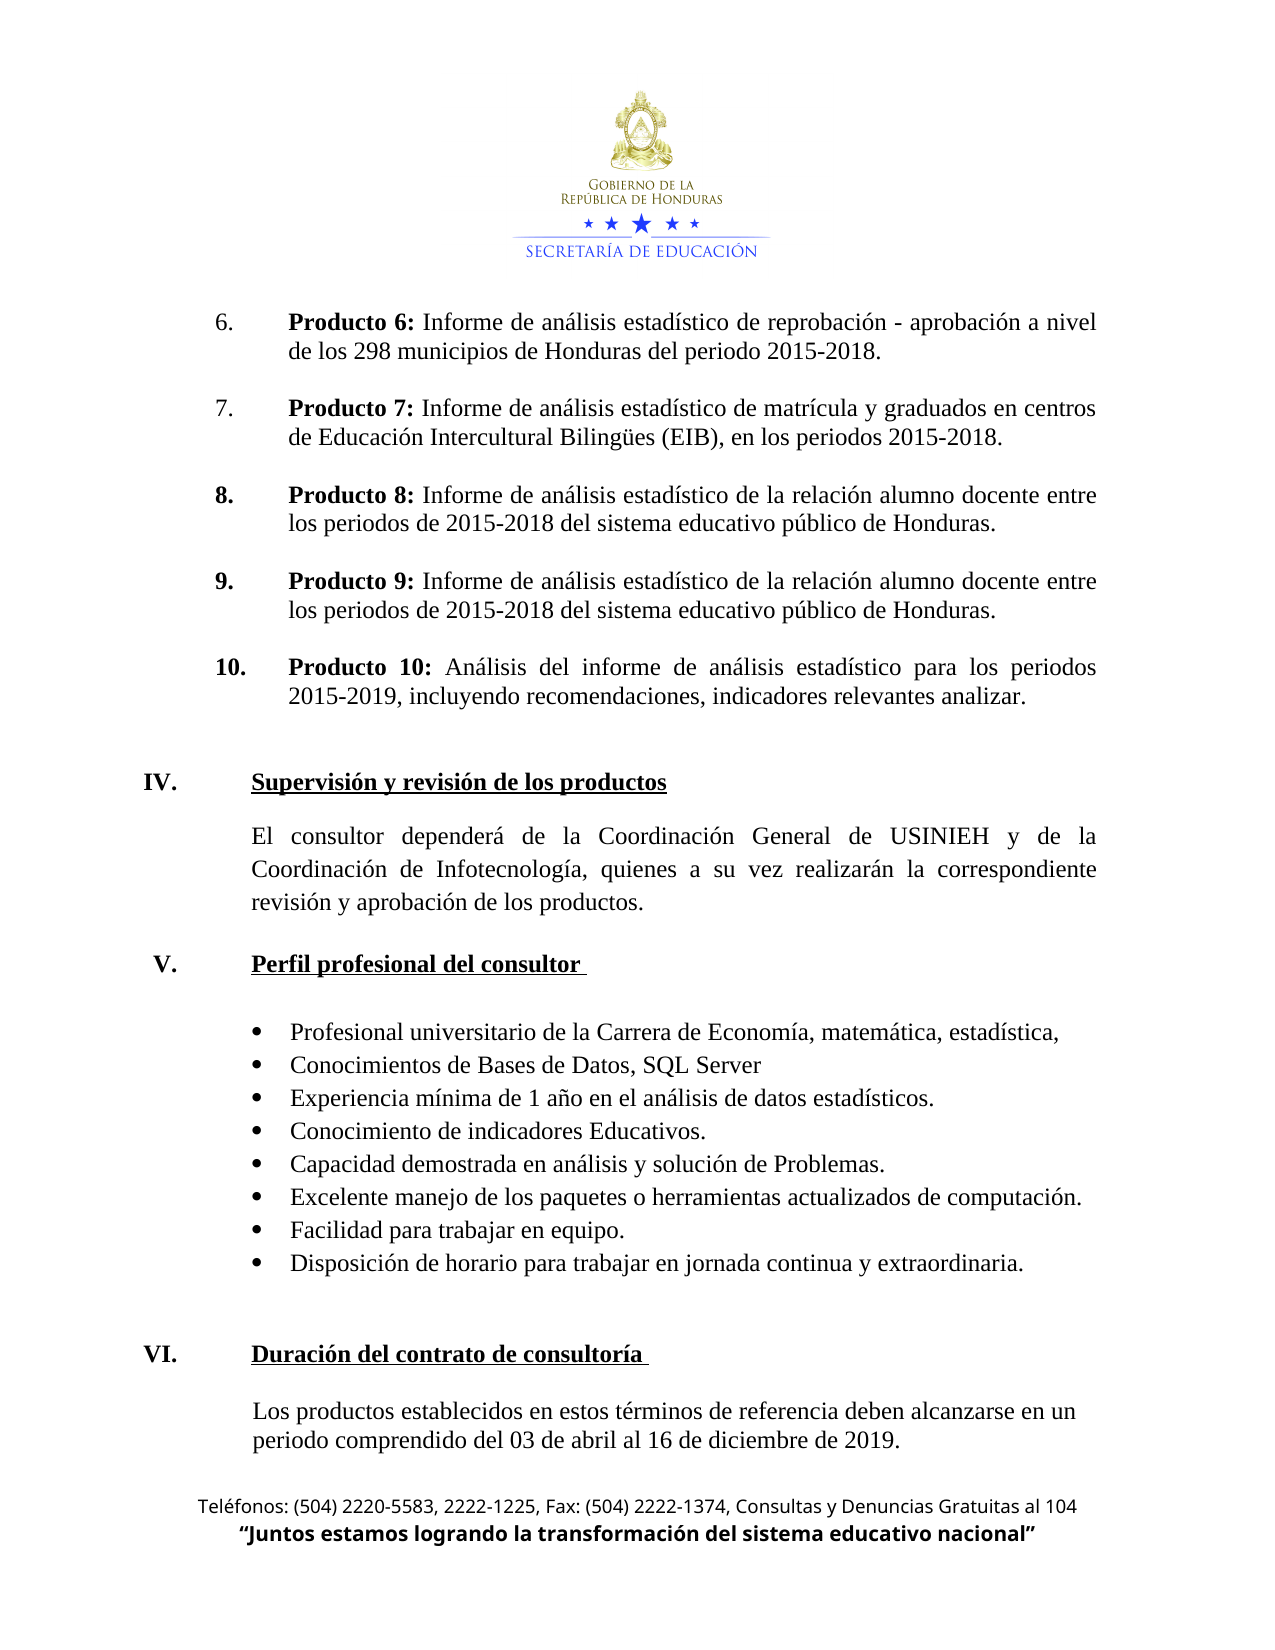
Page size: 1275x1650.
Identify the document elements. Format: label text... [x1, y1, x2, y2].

list Supervisión y revisión de los productos [177, 767, 1098, 796]
text El consultor dependerá de la Coordinación General de USINIEH y de la Coordinación de Infotecnología, quienes a su vez realizarán la correspondiente revisión y aprobación de los productos. [251, 821, 1098, 916]
list Duración del contrato de consultoría [177, 1339, 1098, 1368]
list Capacidad demostrada en análisis y solución de Problemas. [252, 1149, 1098, 1177]
list Excelente manejo de los paquetes o herramientas actualizados de computación. [252, 1182, 1098, 1211]
list Producto 9: Informe de análisis estadístico de la relación alumno docente entre los periodos de 2015-2018 del sistema educativo público de Honduras. [215, 566, 1098, 623]
picture [441, 73, 834, 279]
list Facilidad para trabajar en equipo. [252, 1215, 1098, 1243]
list Experiencia mínima de 1 año en el análisis de datos estadísticos. [252, 1083, 1098, 1111]
list Profesional universitario de la Carrera de Economía, matemática, estadística, [252, 1017, 1098, 1045]
list Producto 6: Informe de análisis estadístico de reprobación - aprobación a nivel de los 298 municipios de Honduras del periodo 2015-2018. [215, 307, 1098, 365]
list Conocimientos de Bases de Datos, SQL Server [252, 1050, 1098, 1078]
list Disposición de horario para trabajar en jornada continua y extraordinaria. [252, 1248, 1098, 1277]
list Producto 8: Informe de análisis estadístico de la relación alumno docente entre los periodos de 2015-2018 del sistema educativo público de Honduras. [215, 480, 1098, 537]
list Conocimiento de indicadores Educativos. [252, 1116, 1098, 1144]
list Perfil profesional del consultor [177, 949, 1098, 977]
list Los productos establecidos en estos términos de referencia deben alcanzarse en un periodo comprendido del 03 de abril al 16 de diciembre de 2019. [252, 1396, 1098, 1454]
list Producto 10: Análisis del informe de análisis estadístico para los periodos 2015-2019, incluyendo recomendaciones, indicadores relevantes analizar. [215, 652, 1098, 710]
list Producto 7: Informe de análisis estadístico de matrícula y graduados en centros de Educación Intercultural Bilingües (EIB), en los periodos 2015-2018. [215, 393, 1098, 451]
